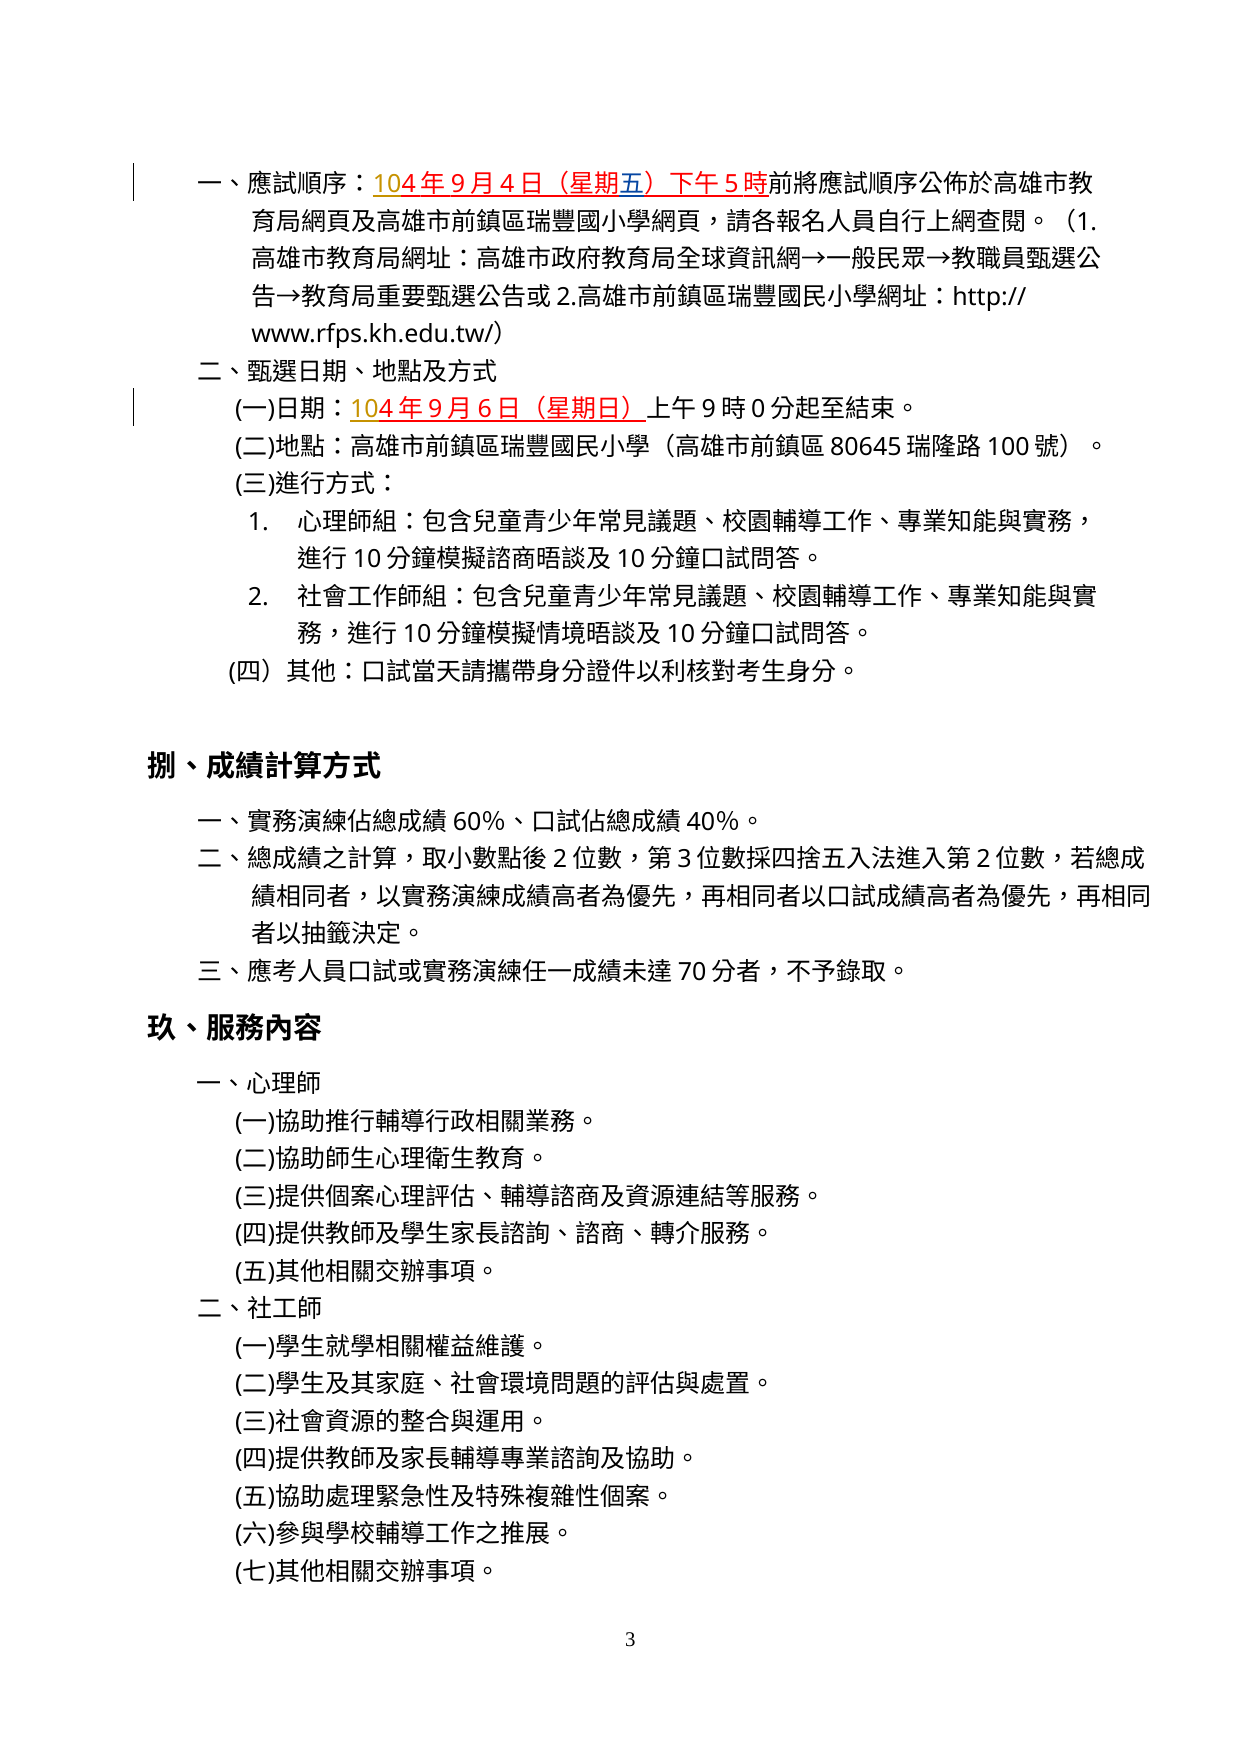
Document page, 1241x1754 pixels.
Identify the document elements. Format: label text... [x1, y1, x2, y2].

text (五)協助處理緊急性及特殊複雜性個案。 [235, 1476, 1112, 1513]
text 三、應考人員口試或實務演練任一成績未達70分者，不予錄取。 [148, 951, 1112, 988]
text (七)其他相關交辦事項。 [235, 1551, 1112, 1588]
text 二、甄選日期、地點及方式 [148, 351, 1112, 388]
text (二)學生及其家庭、社會環境問題的評估與處置。 [235, 1363, 1112, 1401]
list 社會工作師組：包含兒童青少年常見議題、校園輔導工作、專業知能與實務，進行10分鐘模擬情境晤談及10分鐘口試問答。 [248, 576, 1112, 651]
text 一、心理師 [196, 1063, 1112, 1101]
text (四)提供教師及家長輔導專業諮詢及協助。 [235, 1438, 1112, 1476]
text (四）其他：口試當天請攜帶身分證件以利核對考生身分。 [148, 651, 1112, 688]
text (一)協助推行輔導行政相關業務。 [235, 1101, 1112, 1138]
text (一)學生就學相關權益維護。 [235, 1326, 1112, 1363]
text (三)進行方式： [235, 463, 1112, 501]
text (一)日期：4年9月6日（星期日）上午9時0分起至結束。 [235, 388, 1112, 426]
text (四)提供教師及學生家長諮詢、諮商、轉介服務。 [235, 1213, 1112, 1251]
text (二)地點：高雄市前鎮區瑞豐國民小學（高雄市前鎮區80645瑞隆路100號）。 [235, 426, 1112, 463]
text 一、實務演練佔總成績60％、口試佔總成績40％。 [148, 801, 1166, 838]
text (五)其他相關交辦事項。 [235, 1251, 1112, 1288]
text (二)協助師生心理衛生教育。 [235, 1138, 1112, 1176]
text 捌、成績計算方式 [148, 726, 1112, 801]
text (三)社會資源的整合與運用。 [235, 1401, 1112, 1438]
text (六)參與學校輔導工作之推展。 [235, 1513, 1112, 1551]
text 二、總成績之計算，取小數點後2位數，第3位數採四捨五入法進入第2位數，若總成績相同者，以實務演練成績高者為優先，再相同者以口試成績高者為優先，再相同者以抽籤決定。 [198, 838, 1166, 951]
text 一、應試順序：4年9月4日（星期）下午5時前將應試順序公佈於高雄市教育局網頁及高雄市前鎮區瑞豐國小學網頁，請各報名人員自行上網查閱。（1.高雄市教育局網址：高雄市政府教育局全球資訊網→一般民眾→教職員甄選公告→教育局重要甄選公告或2.高雄市前鎮區瑞豐國民小學網址：http://www.rfps.kh.edu.tw/） [148, 163, 1112, 351]
text (三)提供個案心理評估、輔導諮商及資源連結等服務。 [235, 1176, 1112, 1213]
text 二、社工師 [148, 1288, 1112, 1326]
list 心理師組：包含兒童青少年常見議題、校園輔導工作、專業知能與實務，進行10分鐘模擬諮商晤談及10分鐘口試問答。 [248, 501, 1112, 576]
text 玖、服務內容 [148, 988, 1112, 1063]
